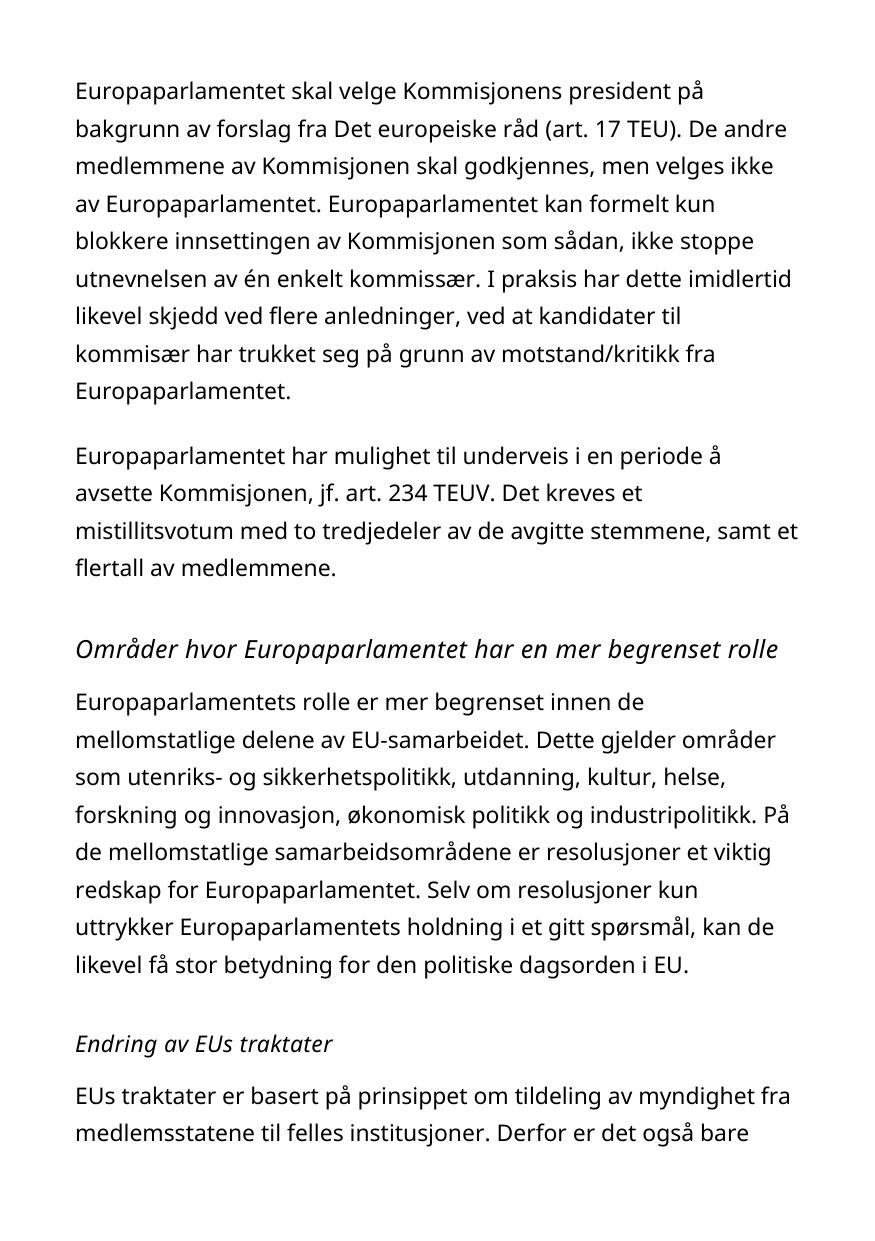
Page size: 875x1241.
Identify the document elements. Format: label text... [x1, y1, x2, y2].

text Europaparlamentets rolle er mer begrenset innen de mellomstatlige delene av EU-samarbeidet. Dette gjelder områder som utenriks- og sikkerhetspolitikk, utdanning, kultur, helse, forskning og innovasjon, økonomisk politikk og industripolitikk. På de mellomstatlige samarbeidsområdene er resolusjoner et viktig redskap for Europaparlamentet. Selv om resolusjoner kun uttrykker Europaparlamentets holdning i et gitt spørsmål, kan de likevel få stor betydning for den politiske dagsorden i EU. [75, 686, 799, 980]
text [75, 1080, 799, 1149]
text Endring av EUs traktater [75, 1028, 799, 1059]
text Europaparlamentet skal velge Kommisjonens president på bakgrunn av forslag fra Det europeiske råd (art. 17 TEU). De andre medlemmene av Kommisjonen skal godkjennes, men velges ikke av Europaparlamentet. Europaparlamentet kan formelt kun blokkere innsettingen av Kommisjonen som sådan, ikke stoppe utnevnelsen av én enkelt kommissær. I praksis har dette imidlertid likevel skjedd ved flere anledninger, ved at kandidater til kommisær har trukket seg på grunn av motstand/kritikk fra Europaparlamentet. [75, 75, 799, 406]
text Områder hvor Europaparlamentet har en mer begrenset rolle [75, 631, 799, 665]
text Europaparlamentet har mulighet til underveis i en periode å avsette Kommisjonen, jf. art. 234 TEUV. Det kreves et mistillitsvotum med to tredjedeler av de avgitte stemmene, samt et flertall av medlemmene. [75, 439, 799, 583]
